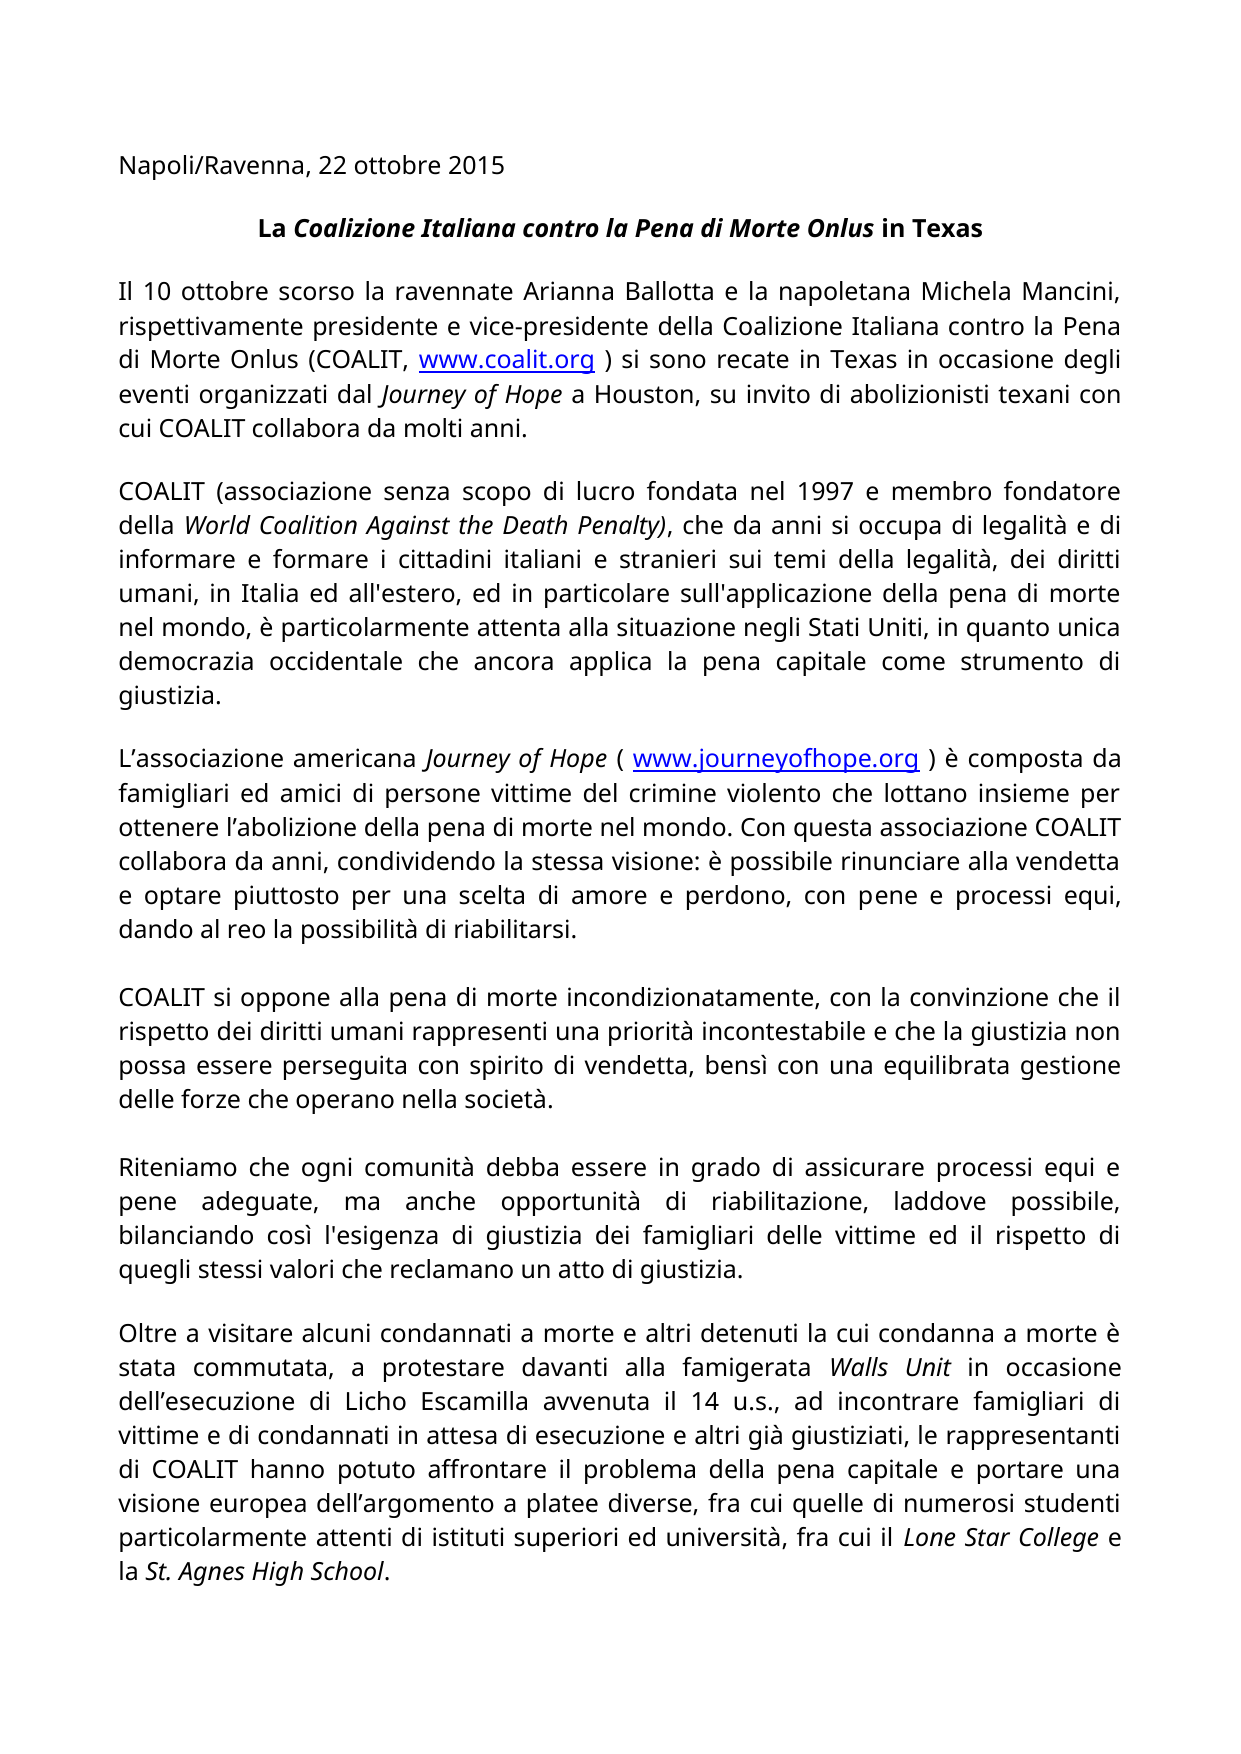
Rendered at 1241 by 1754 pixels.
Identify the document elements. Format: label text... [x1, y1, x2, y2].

text L’associazione americana Journey of Hope ( www.journeyofhope.org ) è composta da famigliari ed amici di persone vittime del crimine violento che lottano insieme per ottenere l’abolizione della pena di morte nel mondo. Con questa associazione COALIT collabora da anni, condividendo la stessa visione: è possibile rinunciare alla vendetta e optare piuttosto per una scelta di amore e perdono, con pene e processi equi, dando al reo la possibilità di riabilitarsi. [118, 741, 1122, 946]
text Riteniamo che ogni comunità debba essere in grado di assicurare processi equi e pene adeguate, ma anche opportunità di riabilitazione, laddove possibile, bilanciando così l'esigenza di giustizia dei famigliari delle vittime ed il rispetto di quegli stessi valori che reclamano un atto di giustizia. [118, 1150, 1122, 1286]
text La Coalizione Italiana contro la Pena di Morte Onlus in Texas [118, 211, 1122, 245]
text COALIT (associazione senza scopo di lucro fondata nel 1997 e membro fondatore della World Coalition Against the Death Penalty), che da anni si occupa di legalità e di informare e formare i cittadini italiani e stranieri sui temi della legalità, dei diritti umani, in Italia ed all'estero, ed in particolare sull'applicazione della pena di morte nel mondo, è particolarmente attenta alla situazione negli Stati Uniti, in quanto unica democrazia occidentale che ancora applica la pena capitale come strumento di giustizia. [118, 473, 1122, 712]
text COALIT si oppone alla pena di morte incondizionatamente, con la convinzione che il rispetto dei diritti umani rappresenti una priorità incontestabile e che la giustizia non possa essere perseguita con spirito di vendetta, bensì con una equilibrata gestione delle forze che operano nella società. [118, 979, 1122, 1116]
text Il 10 ottobre scorso la ravennate Arianna Ballotta e la napoletana Michela Mancini, rispettivamente presidente e vice-presidente della Coalizione Italiana contro la Pena di Morte Onlus (COALIT, www.coalit.org ) si sono recate in Texas in occasione degli eventi organizzati dal Journey of Hope a Houston, su invito di abolizionisti texani con cui COALIT collabora da molti anni. [118, 274, 1122, 444]
text Napoli/Ravenna, 22 ottobre 2015 [118, 148, 1122, 182]
text Oltre a visitare alcuni condannati a morte e altri detenuti la cui condanna a morte è stata commutata, a protestare davanti alla famigerata Walls Unit in occasione dell’esecuzione di Licho Escamilla avvenuta il 14 u.s., ad incontrare famigliari di vittime e di condannati in attesa di esecuzione e altri già giustiziati, le rappresentanti di COALIT hanno potuto affrontare il problema della pena capitale e portare una visione europea dell’argomento a platee diverse, fra cui quelle di numerosi studenti particolarmente attenti di istituti superiori ed università, fra cui il Lone Star College e la St. Agnes High School. [118, 1315, 1122, 1588]
